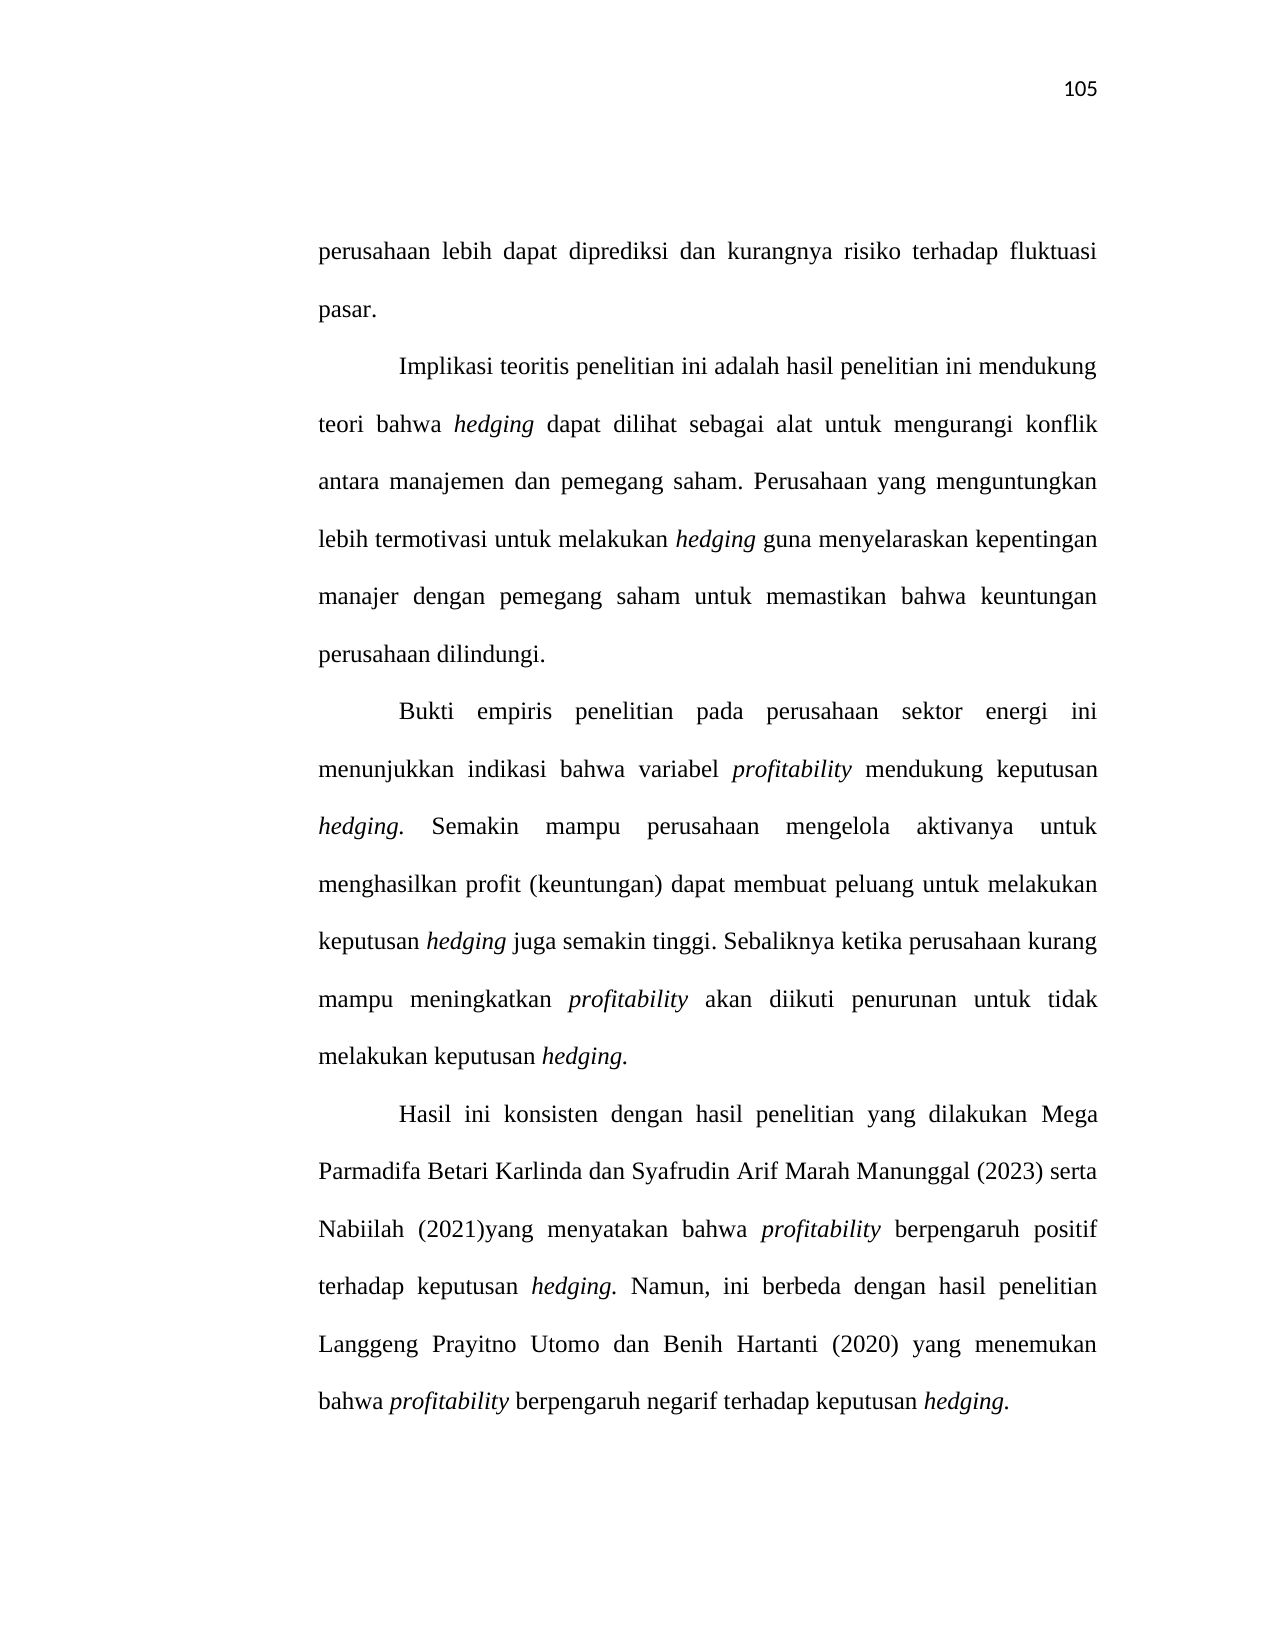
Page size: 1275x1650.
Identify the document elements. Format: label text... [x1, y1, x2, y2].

list Hasil ini konsisten dengan hasil penelitian yang dilakukan Mega Parmadifa Betari Karlinda dan Syafrudin Arif Marah Manunggal (2023) serta Nabiilah (2021)yang menyatakan bahwa profitability berpengaruh positif terhadap keputusan hedging. Namun, ini berbeda dengan hasil penelitian Langgeng Prayitno Utomo dan Benih Hartanti (2020) yang menemukan bahwa profitability berpengaruh negarif terhadap keputusan hedging. [318, 1099, 1098, 1415]
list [318, 236, 1098, 322]
list Bukti empiris penelitian pada perusahaan sektor energi ini menunjukkan indikasi bahwa variabel profitability mendukung keputusan hedging. Semakin mampu perusahaan mengelola aktivanya untuk menghasilkan profit (keuntungan) dapat membuat peluang untuk melakukan keputusan hedging juga semakin tinggi. Sebaliknya ketika perusahaan kurang mampu meningkatkan profitability akan diikuti penurunan untuk tidak melakukan keputusan hedging. [318, 696, 1098, 1070]
list Implikasi teoritis penelitian ini adalah hasil penelitian ini mendukung teori bahwa hedging dapat dilihat sebagai alat untuk mengurangi konflik antara manajemen dan pemegang saham. Perusahaan yang menguntungkan lebih termotivasi untuk melakukan hedging guna menyelaraskan kepentingan manajer dengan pemegang saham untuk memastikan bahwa keuntungan perusahaan dilindungi. [318, 351, 1098, 667]
